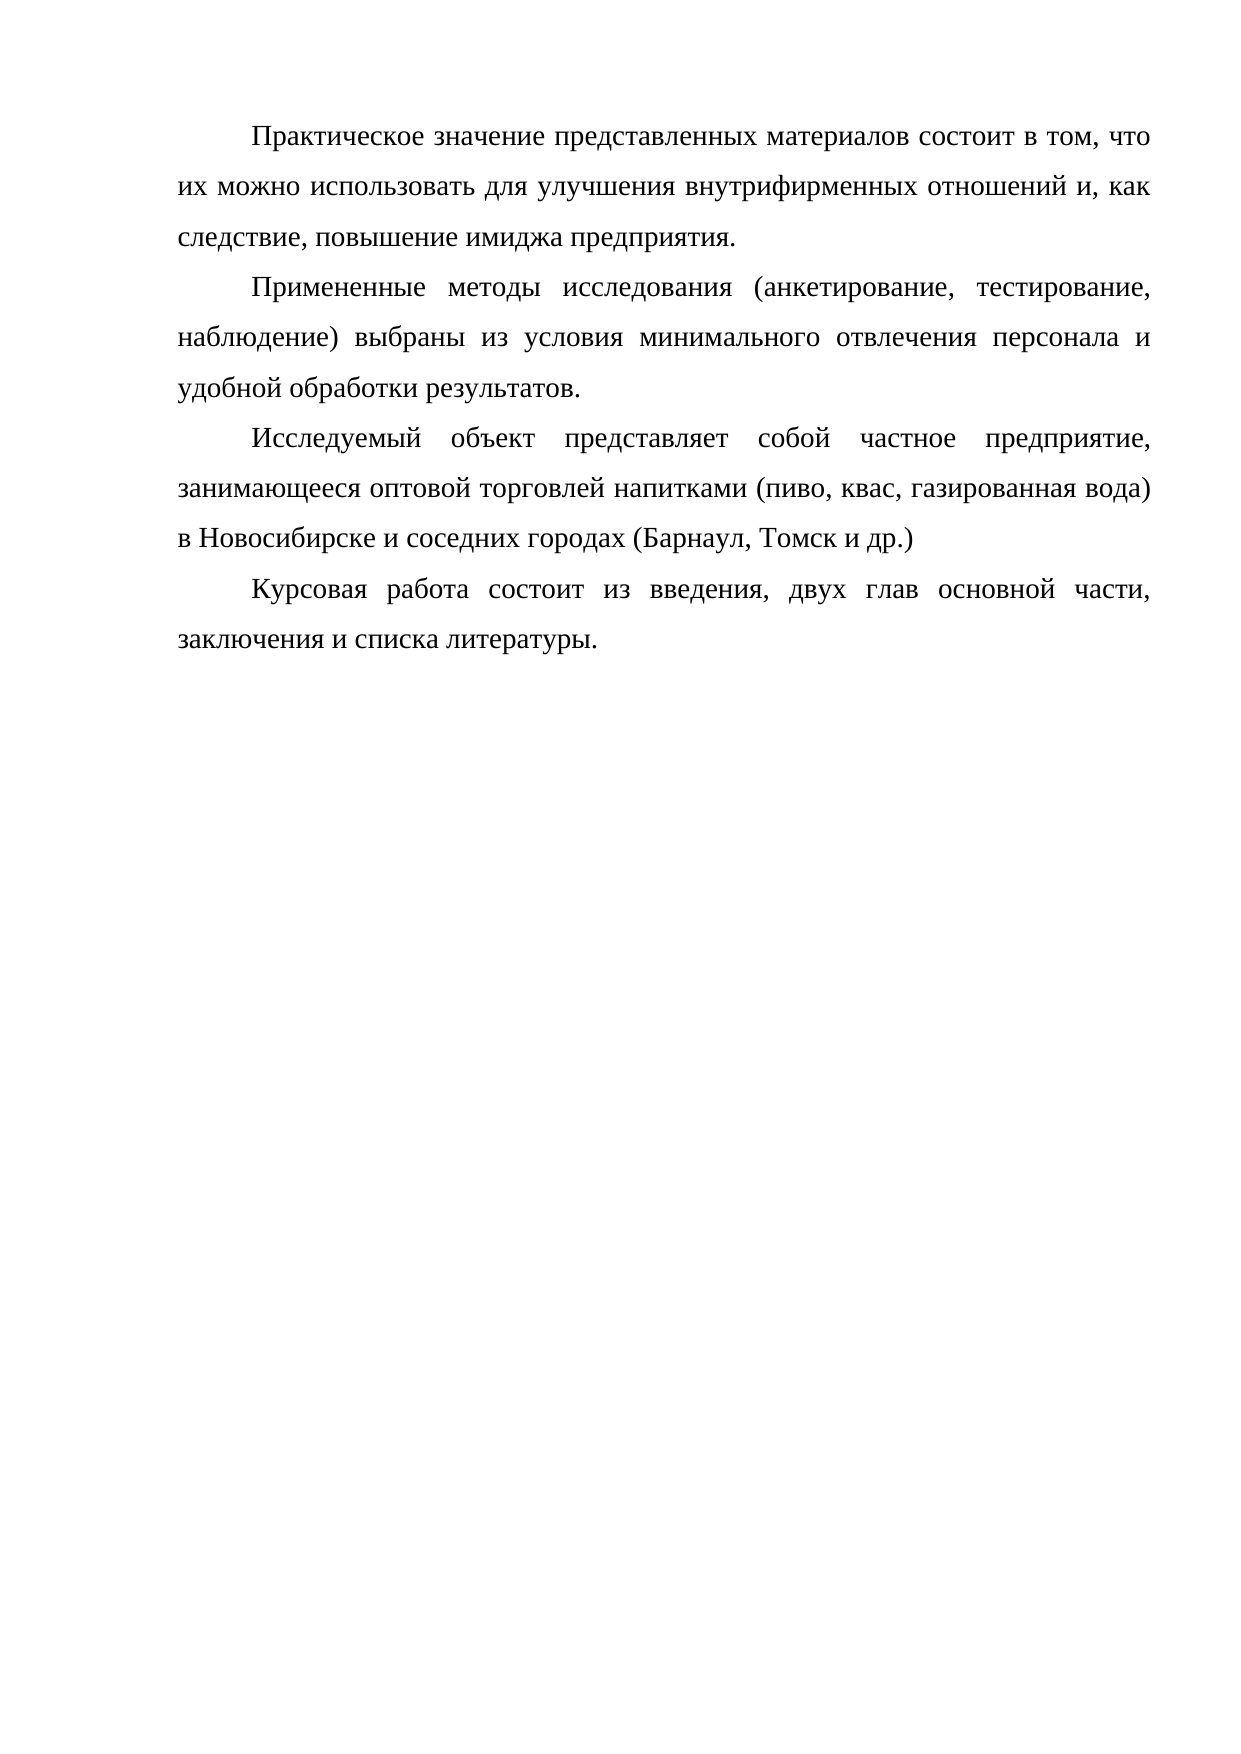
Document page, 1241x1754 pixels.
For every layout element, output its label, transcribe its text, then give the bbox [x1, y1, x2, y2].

text Курсовая работа состоит из введения, двух глав основной части, заключения и списка литературы. [177, 571, 1152, 655]
text Практическое значение представленных материалов состоит в том, что их можно использовать для улучшения внутрифирменных отношений и, как следствие, повышение имиджа предприятия. [177, 118, 1152, 252]
text Примененные методы исследования (анкетирование, тестирование, наблюдение) выбраны из условия минимального отвлечения персонала и удобной обработки результатов. [177, 269, 1152, 403]
text Исследуемый объект представляет собой частное предприятие, занимающееся оптовой торговлей напитками (пиво, квас, газированная вода) в Новосибирске и соседних городах (Барнаул, Томск и др.) [177, 420, 1152, 554]
